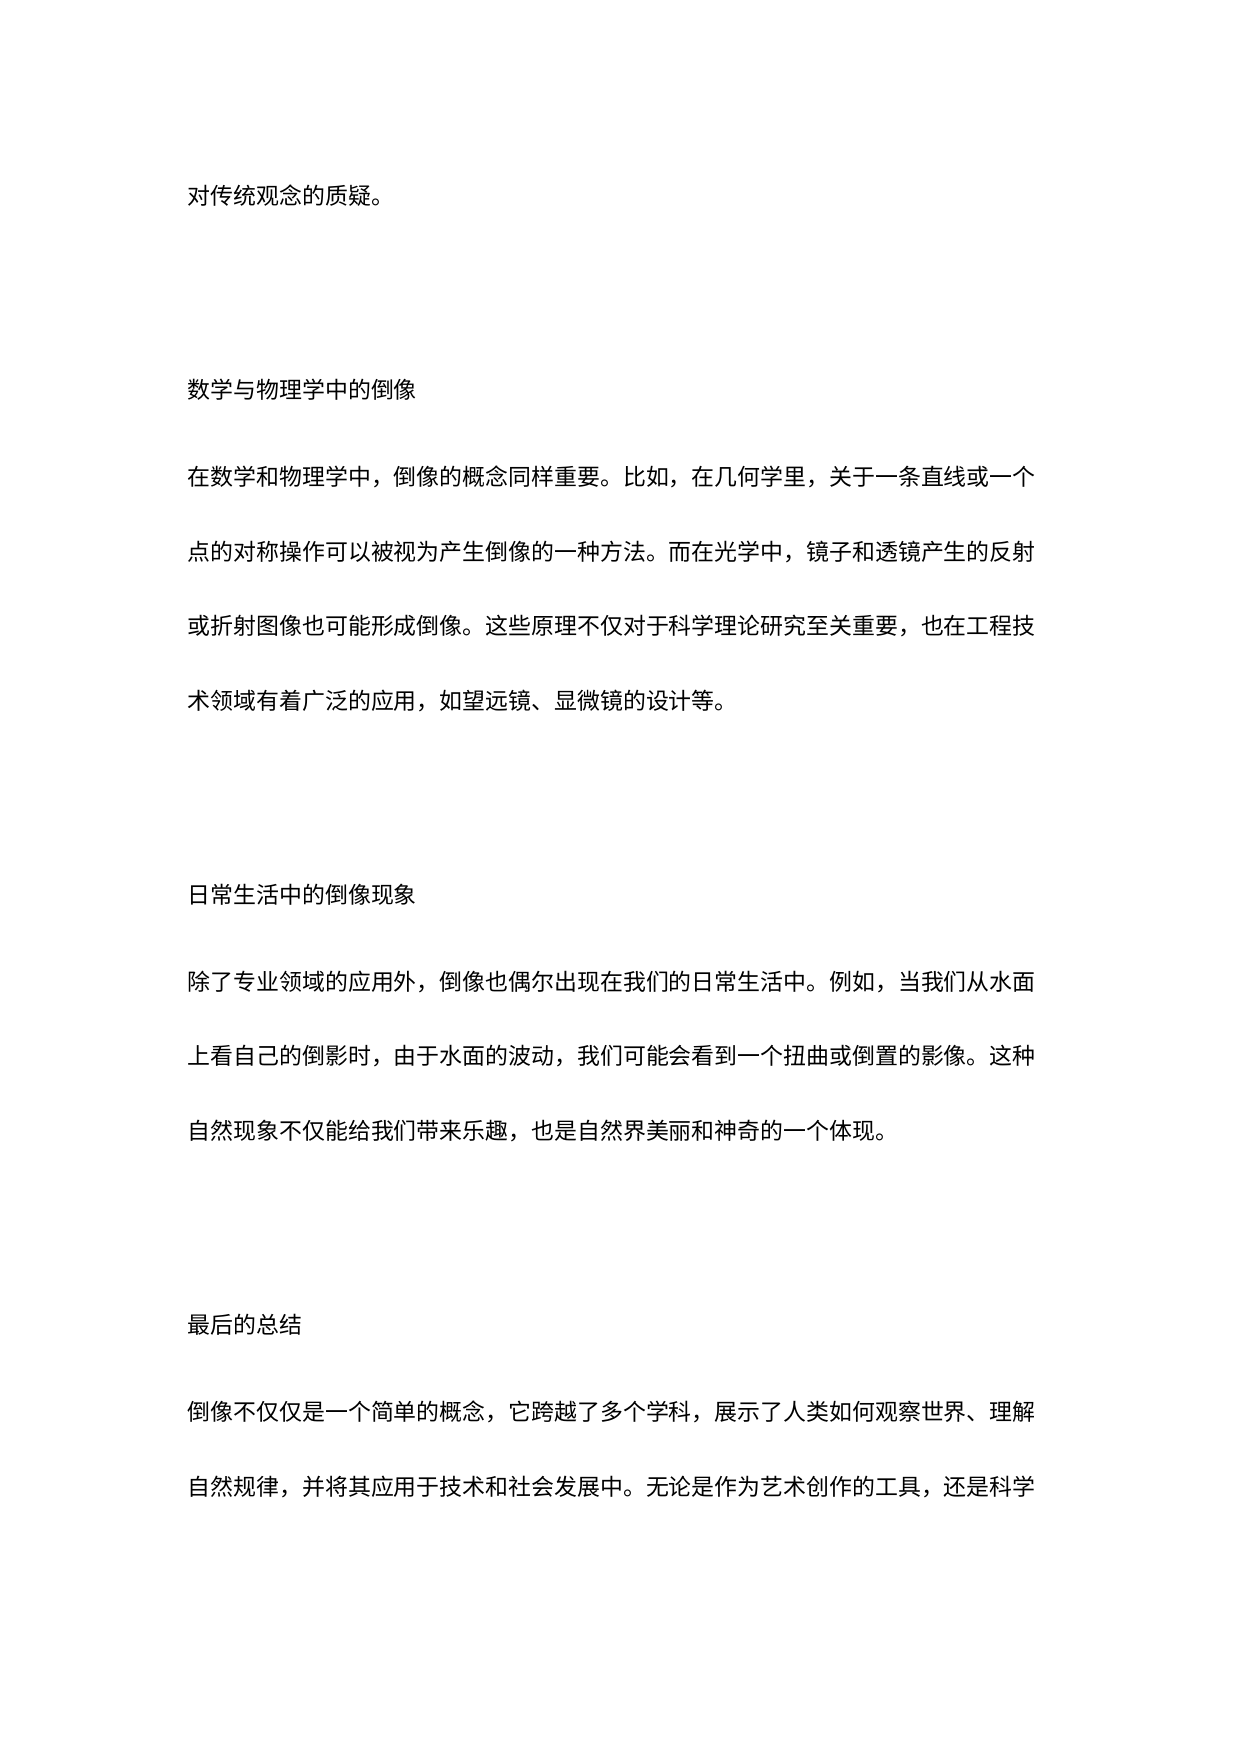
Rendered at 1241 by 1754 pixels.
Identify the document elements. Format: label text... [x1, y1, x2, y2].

text 日常生活中的倒像现象 [187, 861, 1053, 926]
text 最后的总结 [187, 1291, 1053, 1356]
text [187, 162, 1053, 227]
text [187, 1378, 1053, 1518]
text 在数学和物理学中，倒像的概念同样重要。比如，在几何学里，关于一条直线或一个点的对称操作可以被视为产生倒像的一种方法。而在光学中，镜子和透镜产生的反射或折射图像也可能形成倒像。这些原理不仅对于科学理论研究至关重要，也在工程技术领域有着广泛的应用，如望远镜、显微镜的设计等。 [187, 443, 1053, 732]
text 除了专业领域的应用外，倒像也偶尔出现在我们的日常生活中。例如，当我们从水面上看自己的倒影时，由于水面的波动，我们可能会看到一个扭曲或倒置的影像。这种自然现象不仅能给我们带来乐趣，也是自然界美丽和神奇的一个体现。 [187, 948, 1053, 1162]
text 数学与物理学中的倒像 [187, 356, 1053, 421]
